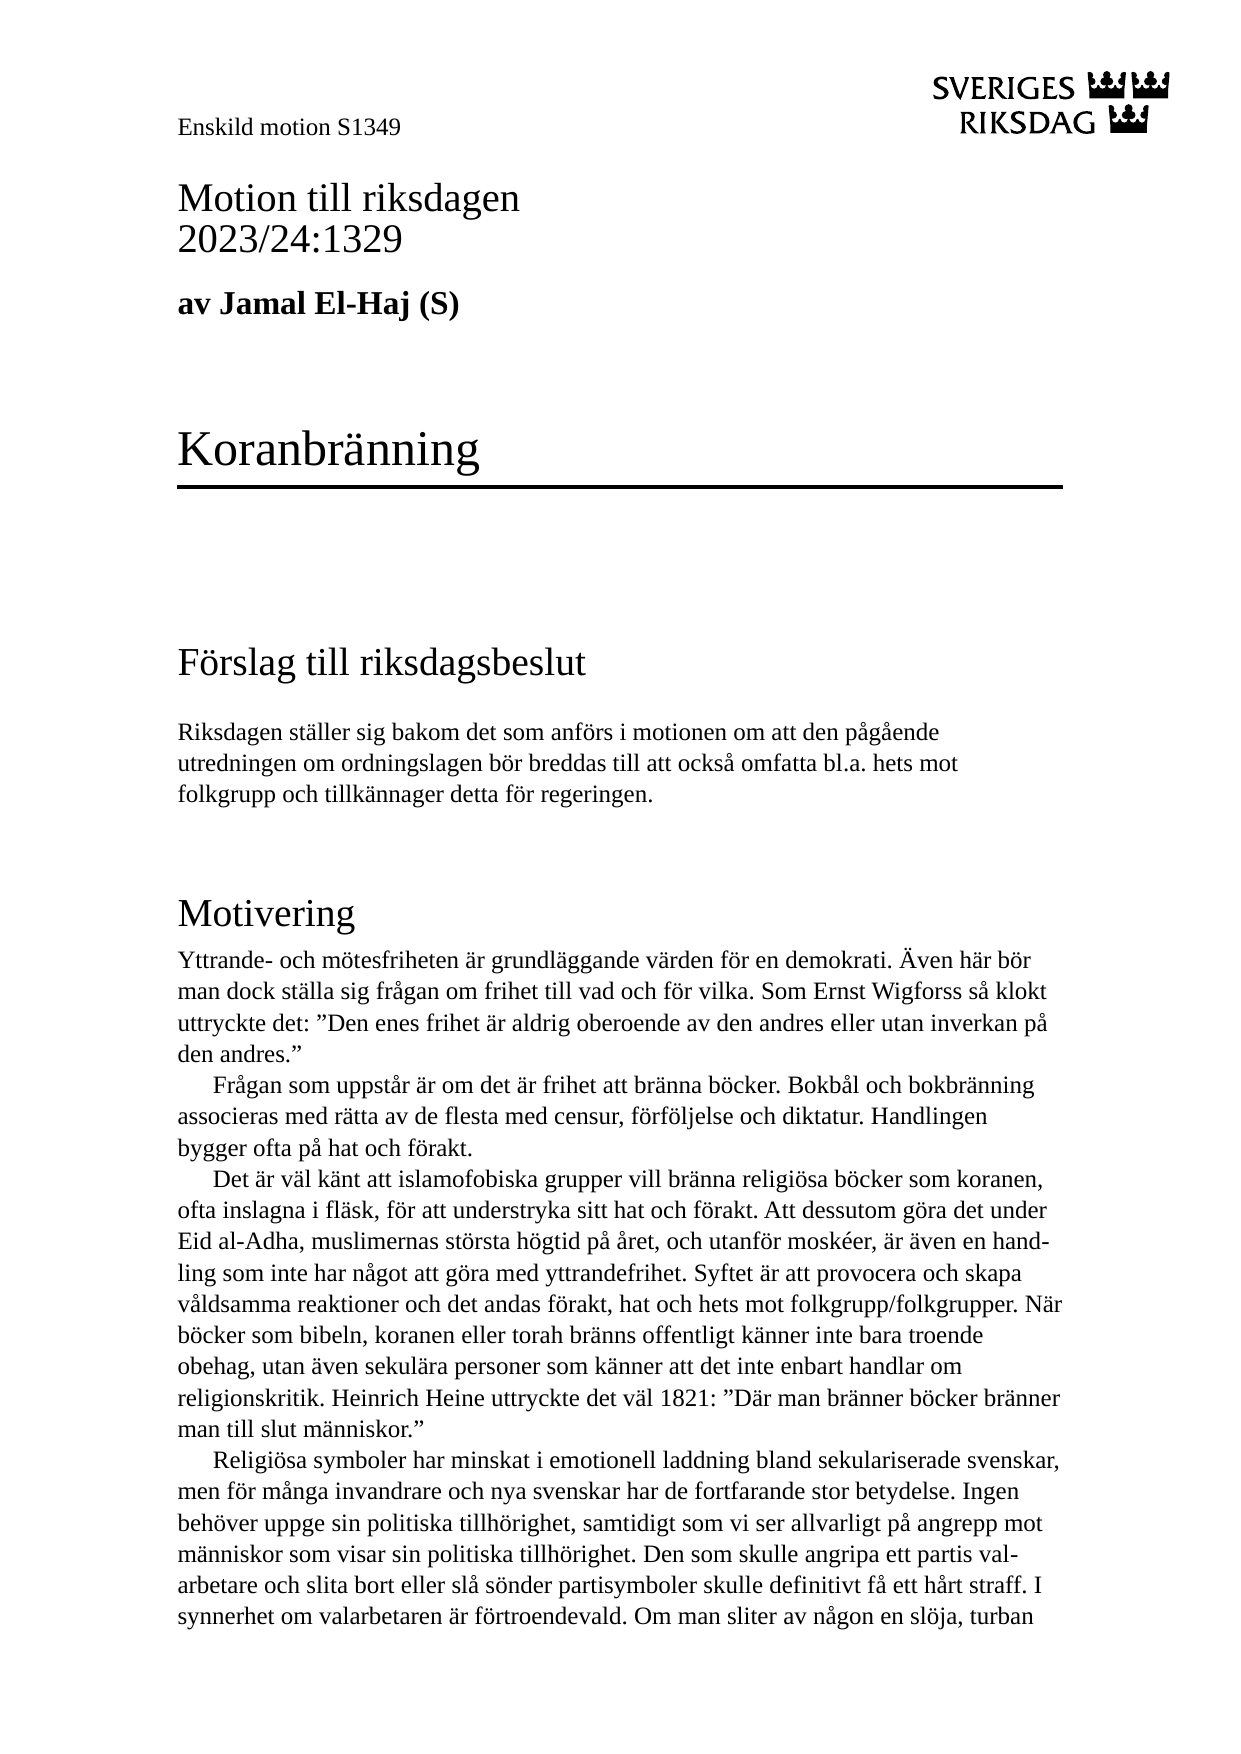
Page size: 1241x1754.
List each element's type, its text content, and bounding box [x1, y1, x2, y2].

text Det är väl känt att islamofobiska grupper vill bränna religiösa böcker som koranen, ofta inslagna i fläsk, för att understryka sitt hat och förakt. Att dessutom göra det under Eid al-Adha, muslimernas största högtid på året, och utanför moskéer, är även en handling som inte har något att göra med yttrandefrihet. Syftet är att provocera och skapa våldsamma reaktioner och det andas förakt, hat och hets mot folkgrupp/folkgrupper. När böcker som bibeln, koranen eller torah bränns offentligt känner inte bara troende obehag, utan även sekulära personer som känner att det inte enbart handlar om religionskritik. Heinrich Heine uttryckte det väl 1821: ”Där man bränner böcker bränner man till slut människor.” [177, 1161, 1063, 1443]
text Frågan som uppstår är om det är frihet att bränna böcker. Bokbål och bokbränning associeras med rätta av de flesta med censur, förföljelse och diktatur. Handlingen bygger ofta på hat och förakt. [177, 1068, 1063, 1161]
text Yttrande- och mötesfriheten är grundläggande värden för en demokrati. Även här bör man dock ställa sig frågan om frihet till vad och för vilka. Som Ernst Wigforss så klokt uttryckte det: ”Den enes frihet är aldrig oberoende av den andres eller utan inverkan på den andres.” [177, 943, 1063, 1068]
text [177, 1443, 1063, 1630]
